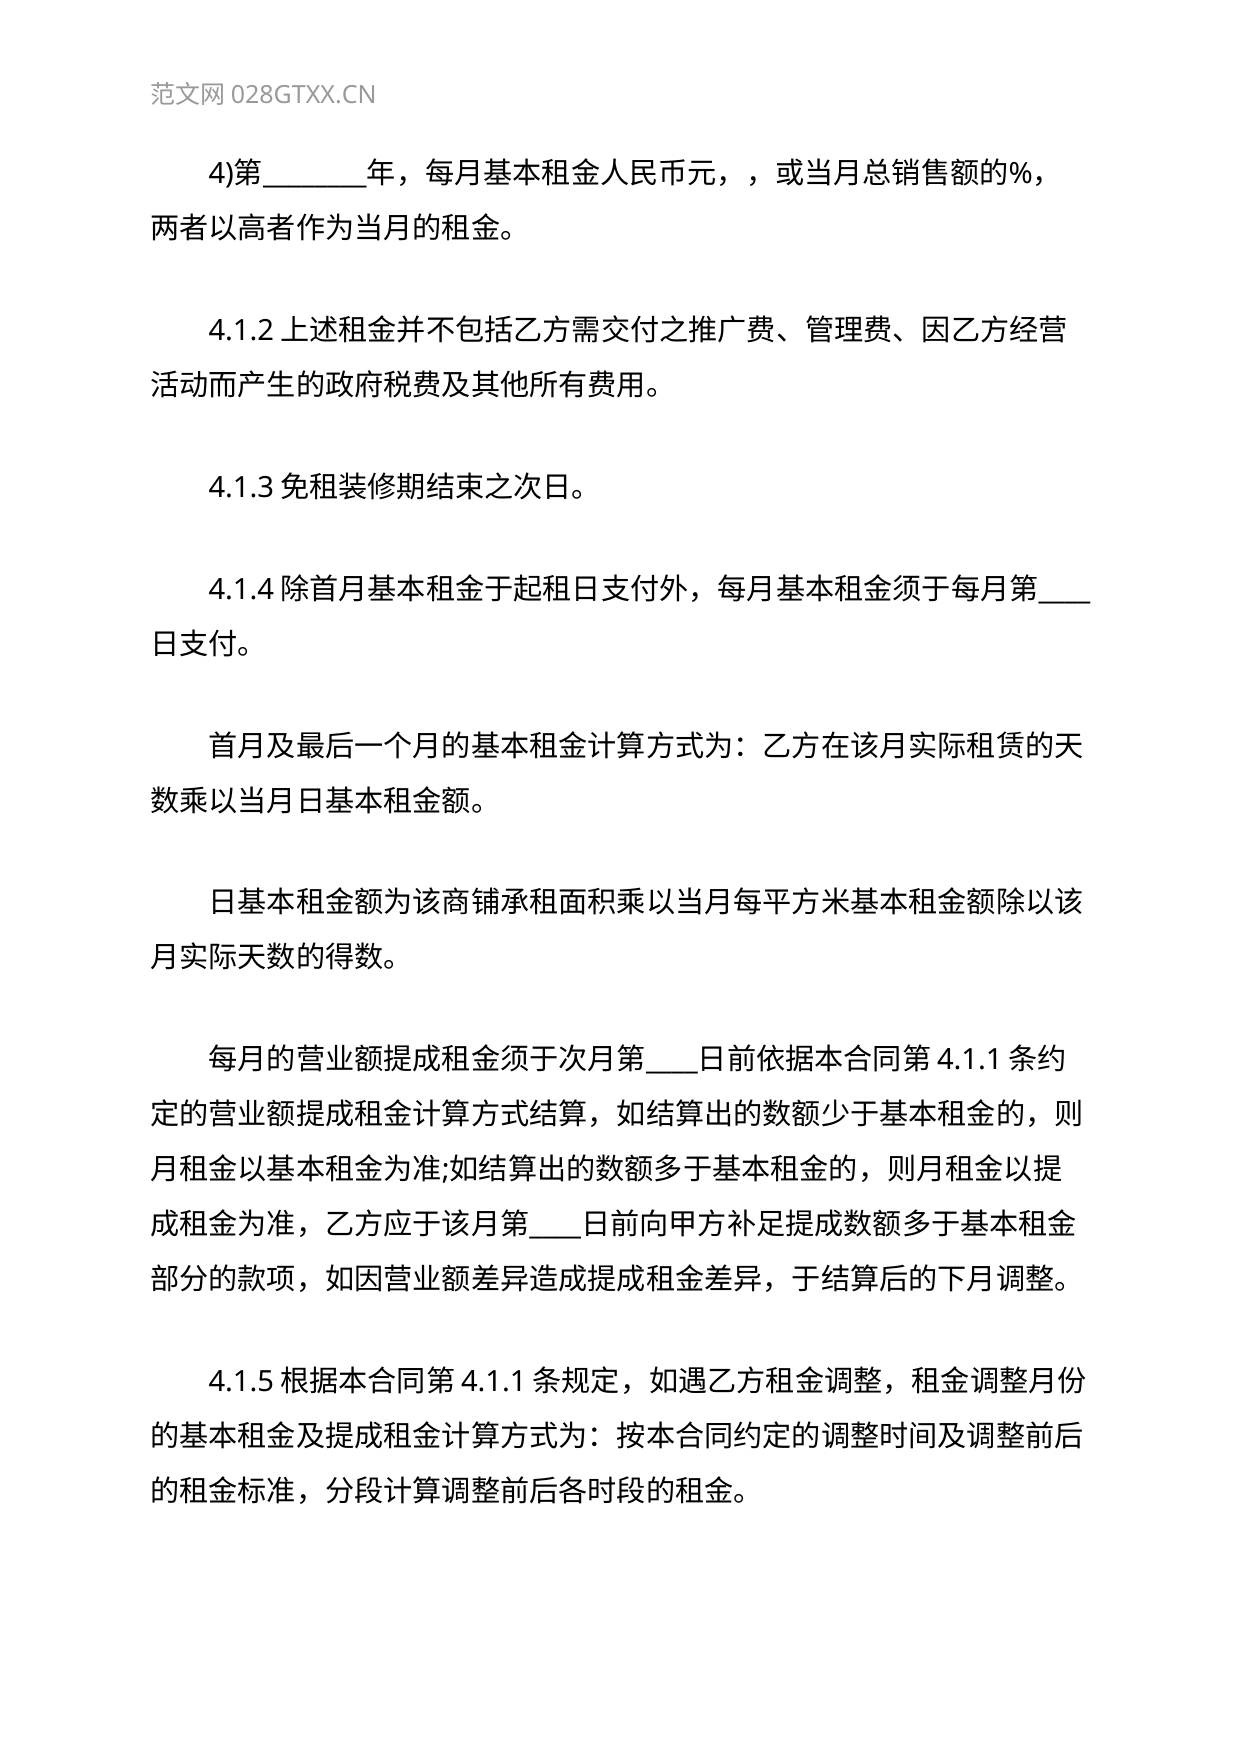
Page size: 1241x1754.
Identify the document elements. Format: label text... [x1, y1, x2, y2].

text 4.1.2上述租金并不包括乙方需交付之推广费、管理费、因乙方经营活动而产生的政府税费及其他所有费用。 [150, 307, 1090, 404]
text 日基本租金额为该商铺承租面积乘以当月每平方米基本租金额除以该月实际天数的得数。 [150, 879, 1090, 976]
text 4.1.4除首月基本租金于起租日支付外，每月基本租金须于每月第____日支付。 [150, 566, 1090, 663]
text 每月的营业额提成租金须于次月第____日前依据本合同第4.1.1条约定的营业额提成租金计算方式结算，如结算出的数额少于基本租金的，则月租金以基本租金为准;如结算出的数额多于基本租金的，则月租金以提成租金为准，乙方应于该月第____日前向甲方补足提成数额多于基本租金部分的款项，如因营业额差异造成提成租金差异，于结算后的下月调整。 [150, 1036, 1090, 1298]
text 首月及最后一个月的基本租金计算方式为：乙方在该月实际租赁的天数乘以当月日基本租金额。 [150, 722, 1090, 819]
text 4)第________年，每月基本租金人民币元，，或当月总销售额的%，两者以高者作为当月的租金。 [150, 150, 1090, 247]
text 4.1.3免租装修期结束之次日。 [150, 463, 1090, 506]
text 4.1.5根据本合同第4.1.1条规定，如遇乙方租金调整，租金调整月份的基本租金及提成租金计算方式为：按本合同约定的调整时间及调整前后的租金标准，分段计算调整前后各时段的租金。 [150, 1357, 1090, 1509]
